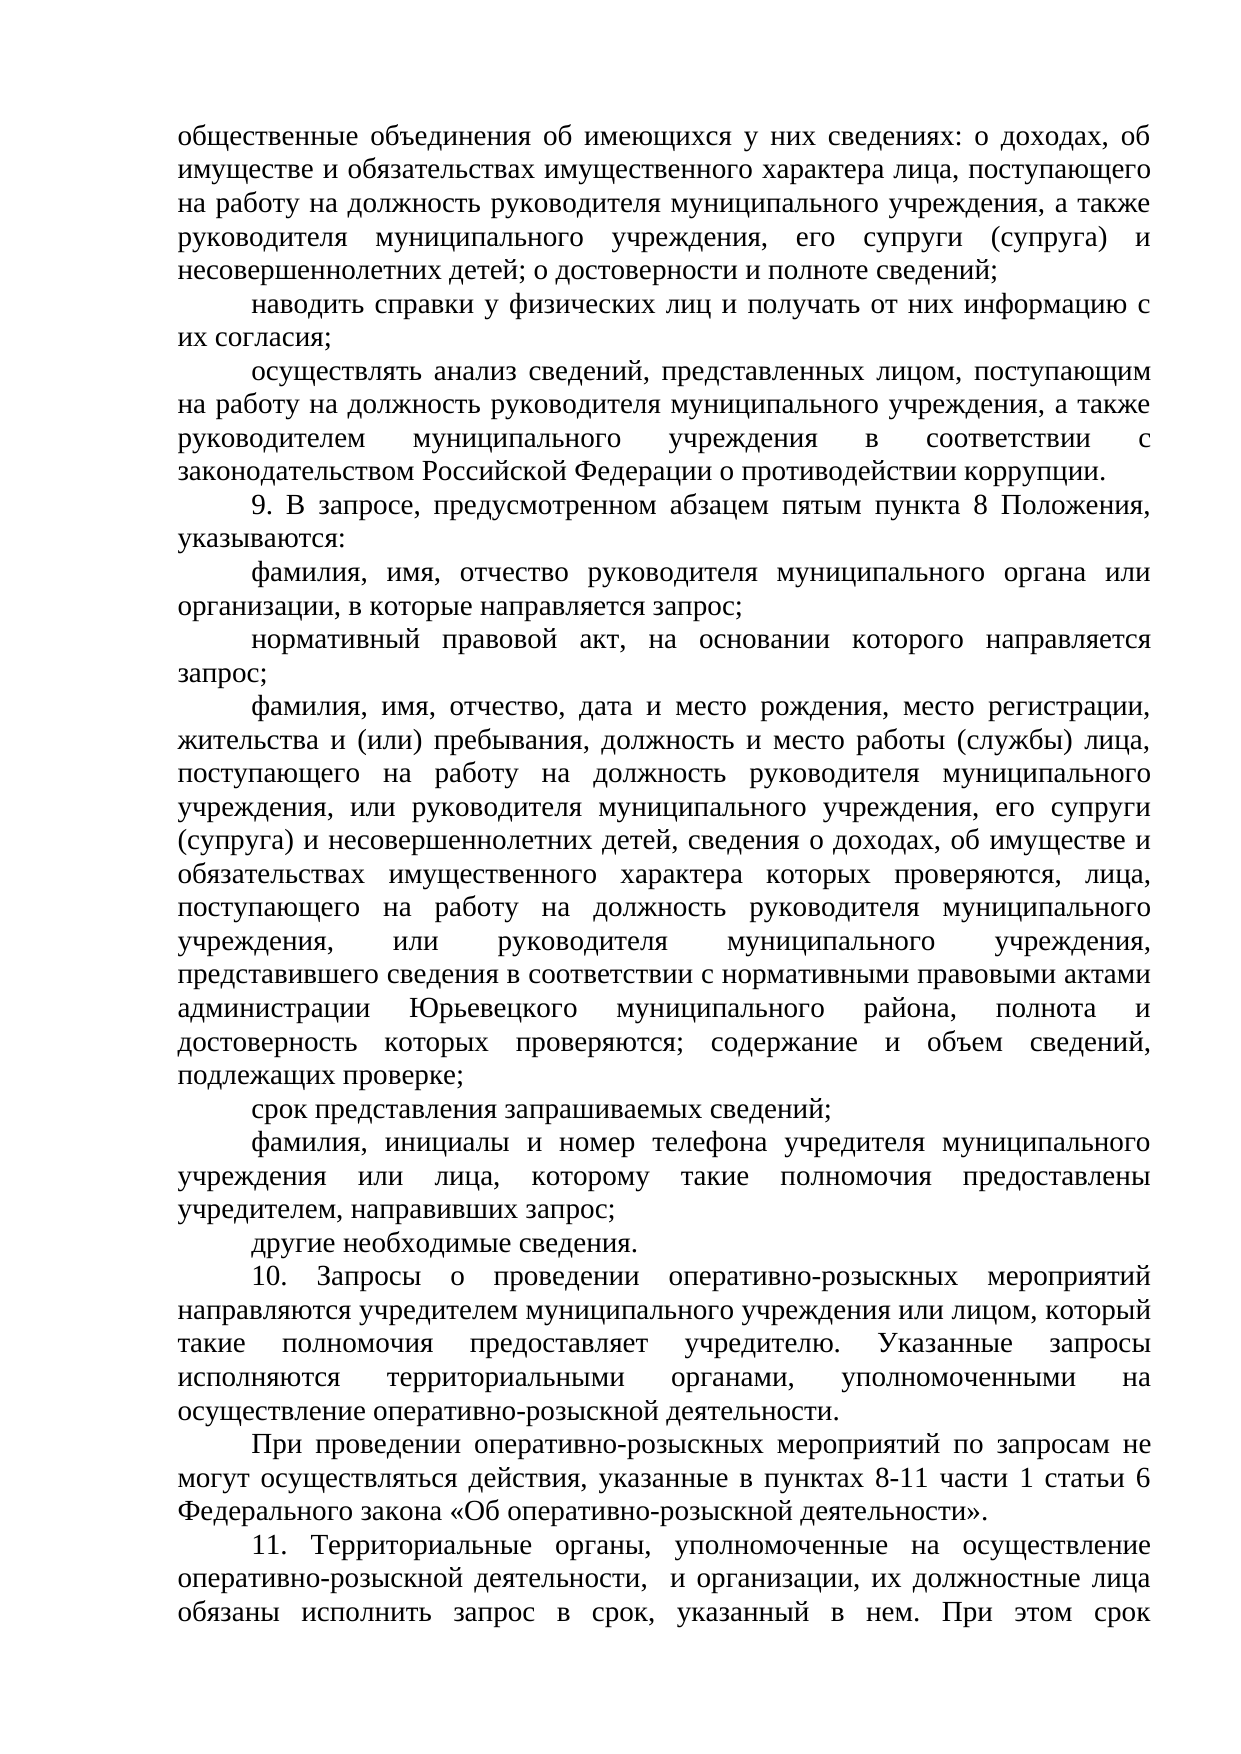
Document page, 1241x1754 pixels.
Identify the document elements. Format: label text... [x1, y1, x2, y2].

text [177, 118, 1152, 286]
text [177, 1527, 1152, 1627]
text срок представления запрашиваемых сведений; [177, 1091, 1152, 1124]
text При проведении оперативно-розыскных мероприятий по запросам не могут осуществляться действия, указанные в пунктах 8-11 части 1 статьи 6 Федерального закона «Об оперативно-розыскной деятельности». [177, 1426, 1152, 1527]
text фамилия, имя, отчество, дата и место рождения, место регистрации, жительства и (или) пребывания, должность и место работы (службы) лица, поступающего на работу на должность руководителя муниципального учреждения, или руководителя муниципального учреждения, его супруги (супруга) и несовершеннолетних детей, сведения о доходах, об имуществе и обязательствах имущественного характера которых проверяются, лица, поступающего на работу на должность руководителя муниципального учреждения, или руководителя муниципального учреждения, представившего сведения в соответствии с нормативными правовыми актами администрации Юрьевецкого муниципального района, полнота и достоверность которых проверяются; содержание и объем сведений, подлежащих проверке; [177, 688, 1152, 1091]
text 10. Запросы о проведении оперативно-розыскных мероприятий направляются учредителем муниципального учреждения или лицом, который такие полномочия предоставляет учредителю. Указанные запросы исполняются территориальными органами, уполномоченными на осуществление оперативно-розыскной деятельности. [177, 1258, 1152, 1426]
text осуществлять анализ сведений, представленных лицом, поступающим на работу на должность руководителя муниципального учреждения, а также руководителем муниципального учреждения в соответствии с законодательством Российской Федерации о противодействии коррупции. [177, 353, 1152, 487]
text наводить справки у физических лиц и получать от них информацию с их согласия; [177, 286, 1152, 353]
text 9. В запросе, предусмотренном абзацем пятым пункта 8 Положения, указываются: [177, 487, 1152, 554]
text другие необходимые сведения. [177, 1225, 1152, 1258]
text фамилия, инициалы и номер телефона учредителя муниципального учреждения или лица, которому такие полномочия предоставлены учредителем, направивших запрос; [177, 1124, 1152, 1225]
text фамилия, имя, отчество руководителя муниципального органа или организации, в которые направляется запрос; [177, 554, 1152, 621]
text нормативный правовой акт, на основании которого направляется запрос; [177, 621, 1152, 688]
